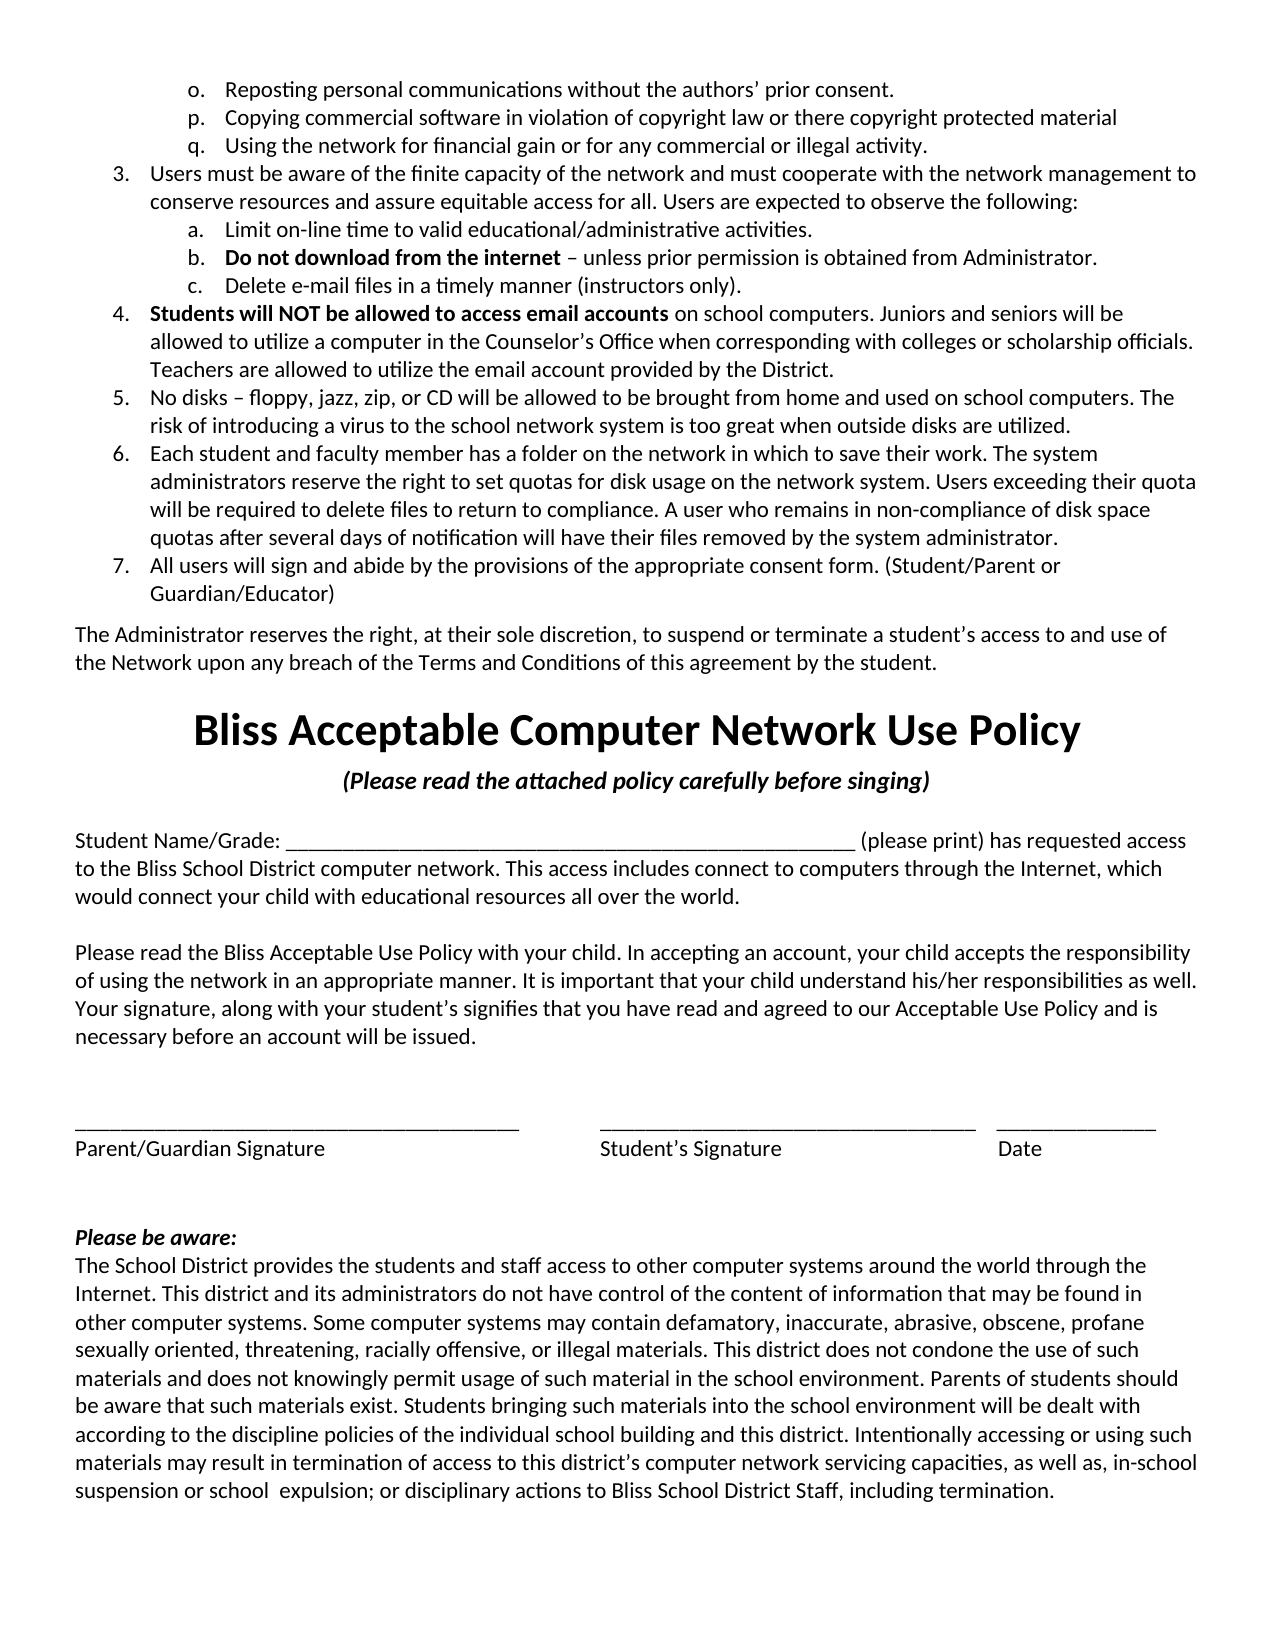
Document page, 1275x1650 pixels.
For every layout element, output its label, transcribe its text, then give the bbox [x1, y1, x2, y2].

list Each student and faculty member has a folder on the network in which to save their work. The system administrators reserve the right to set quotas for disk usage on the network system. Users exceeding their quota will be required to delete files to return to compliance. A user who remains in non-compliance of disk space quotas after several days of notification will have their files removed by the system administrator. [112, 439, 1200, 551]
text Please be aware: [75, 1223, 1200, 1252]
list Reposting personal communications without the authors’ prior consent. [187, 75, 1200, 103]
list Students will NOT be allowed to access email accounts on school computers. Juniors and seniors will be allowed to utilize a computer in the Counselor’s Office when corresponding with colleges or scholarship officials. Teachers are allowed to utilize the email account provided by the District. [112, 299, 1200, 383]
list No disks – floppy, jazz, zip, or CD will be allowed to be brought from home and used on school computers. The risk of introducing a virus to the school network system is too great when outside disks are utilized. [112, 383, 1200, 439]
text Student Name/Grade: __________________________________________________ (please print) has requested access to the Bliss School District computer network. This access includes connect to computers through the Internet, which would connect your child with educational resources all over the world. [75, 826, 1200, 910]
list Users must be aware of the finite capacity of the network and must cooperate with the network management to conserve resources and assure equitable access for all. Users are expected to observe the following: [112, 159, 1200, 215]
text _______________________________________ _________________________________ ______________ [75, 1106, 1200, 1134]
list All users will sign and abide by the provisions of the appropriate consent form. (Student/Parent or Guardian/Educator) [112, 551, 1200, 607]
text Please read the Bliss Acceptable Use Policy with your child. In accepting an account, your child accepts the responsibility of using the network in an appropriate manner. It is important that your child understand his/her responsibilities as well. Your signature, along with your student’s signifies that you have read and agreed to our Acceptable Use Policy and is necessary before an account will be issued. [75, 938, 1200, 1050]
text The Administrator reserves the right, at their sole discretion, to suspend or terminate a student’s access to and use of the Network upon any breach of the Terms and Conditions of this agreement by the student. [75, 620, 1200, 676]
text The School District provides the students and staff access to other computer systems around the world through the Internet. This district and its administrators do not have control of the content of information that may be found in other computer systems. Some computer systems may contain defamatory, inaccurate, abrasive, obscene, profane sexually oriented, threatening, racially offensive, or illegal materials. This district does not condone the use of such materials and does not knowingly permit usage of such material in the school environment. Parents of students should be aware that such materials exist. Students bringing such materials into the school environment will be dealt with according to the discipline policies of the individual school building and this district. Intentionally accessing or using such materials may result in termination of access to this district’s computer network servicing capacities, as well as, in-school suspension or school expulsion; or disciplinary actions to Bliss School District Staff, including termination. [75, 1252, 1200, 1504]
text Bliss Acceptable Computer Network Use Policy [75, 701, 1200, 757]
list Limit on-line time to valid educational/administrative activities. [187, 215, 1200, 243]
list Do not download from the internet – unless prior permission is obtained from Administrator. [187, 243, 1200, 271]
list Copying commercial software in violation of copyright law or there copyright protected material [187, 103, 1200, 131]
text (Please read the attached policy carefully before singing) [75, 765, 1200, 796]
list Using the network for financial gain or for any commercial or illegal activity. [187, 131, 1200, 159]
text Parent/Guardian Signature Student’s Signature Date [75, 1134, 1200, 1162]
list Delete e-mail files in a timely manner (instructors only). [187, 271, 1200, 299]
